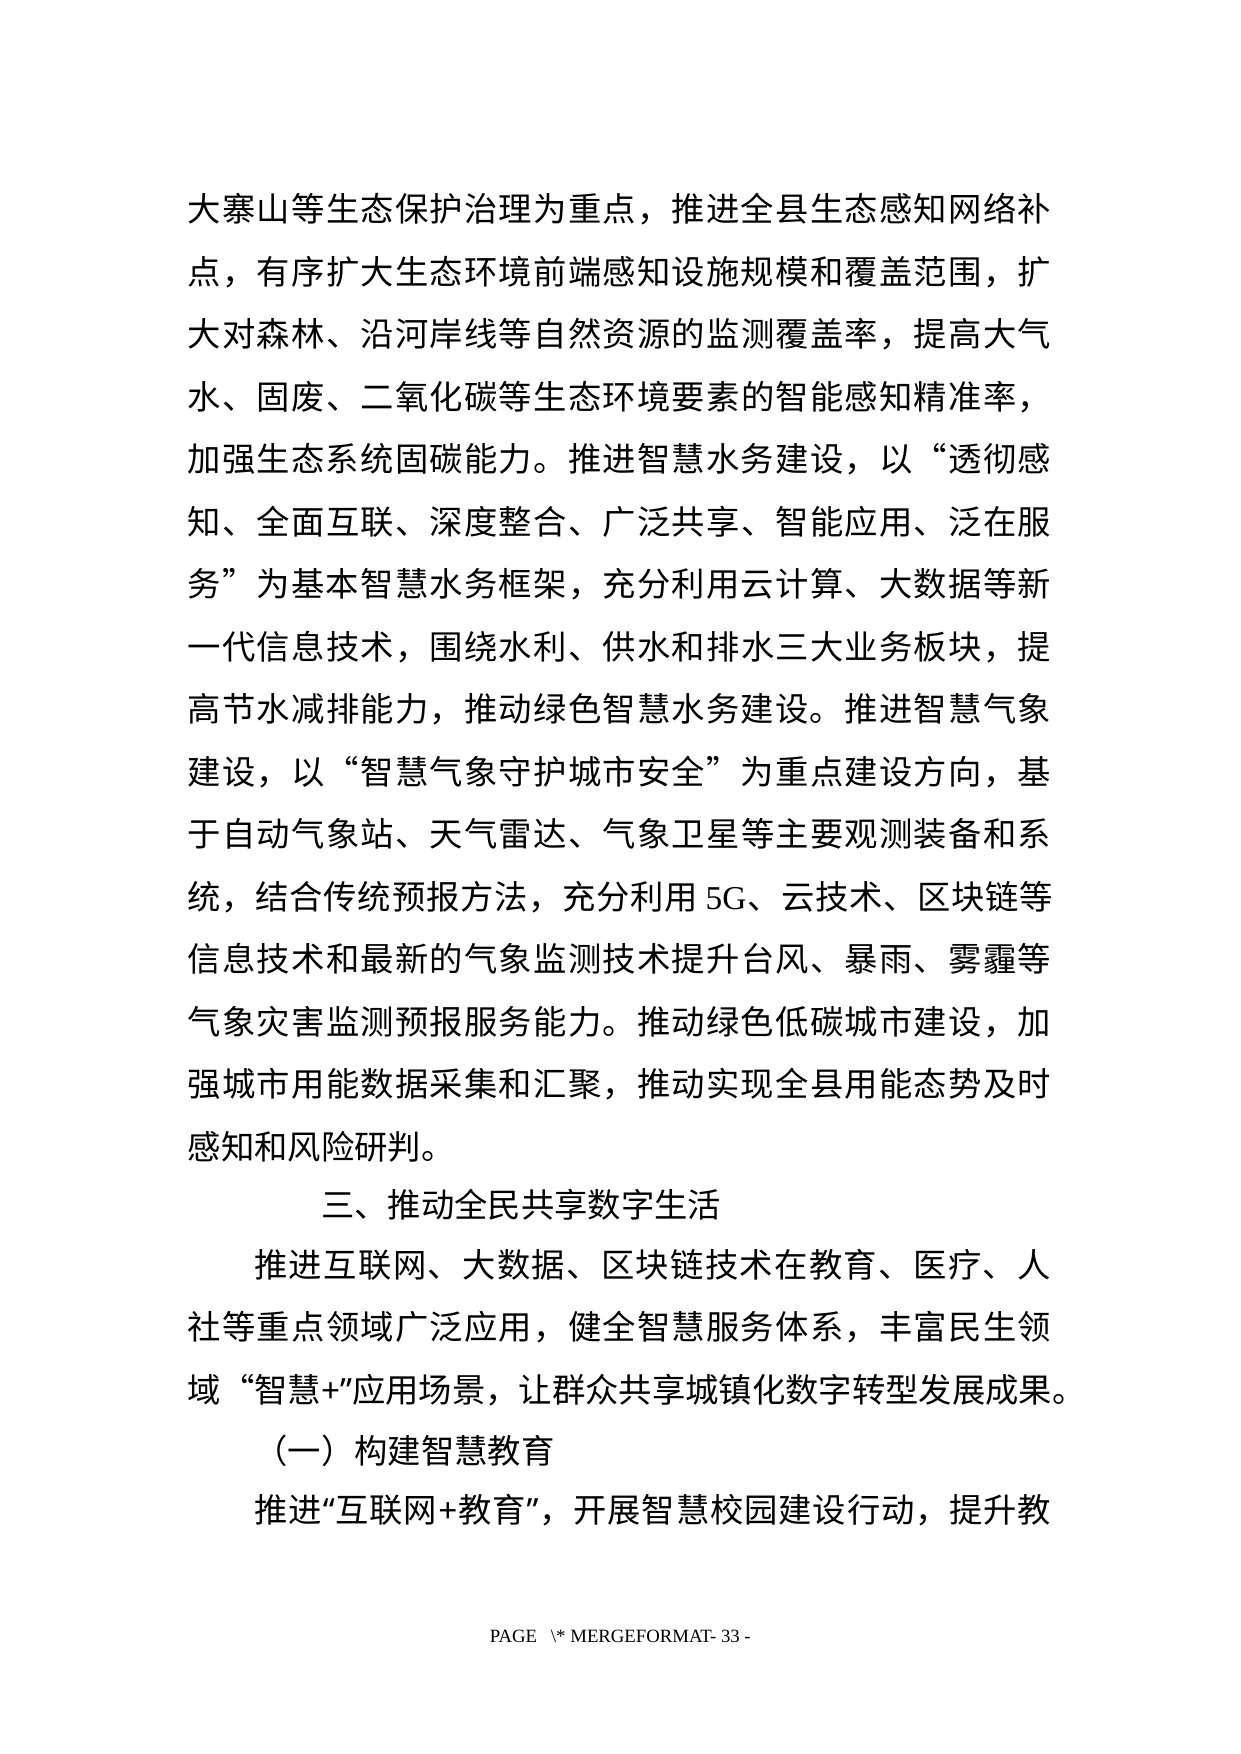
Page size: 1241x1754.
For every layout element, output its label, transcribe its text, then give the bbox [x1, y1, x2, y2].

subtitle 推动全民共享数字生活 [254, 1169, 1053, 1227]
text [187, 1473, 1053, 1535]
subtitle 构建智慧教育 [187, 1414, 1053, 1473]
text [187, 169, 1053, 1169]
text 推进互联网、大数据、区块链技术在教育、医疗、人社等重点领域广泛应用，健全智慧服务体系，丰富民生领域“智慧+”应用场景，让群众共享城镇化数字转型发展成果。 [187, 1227, 1053, 1414]
